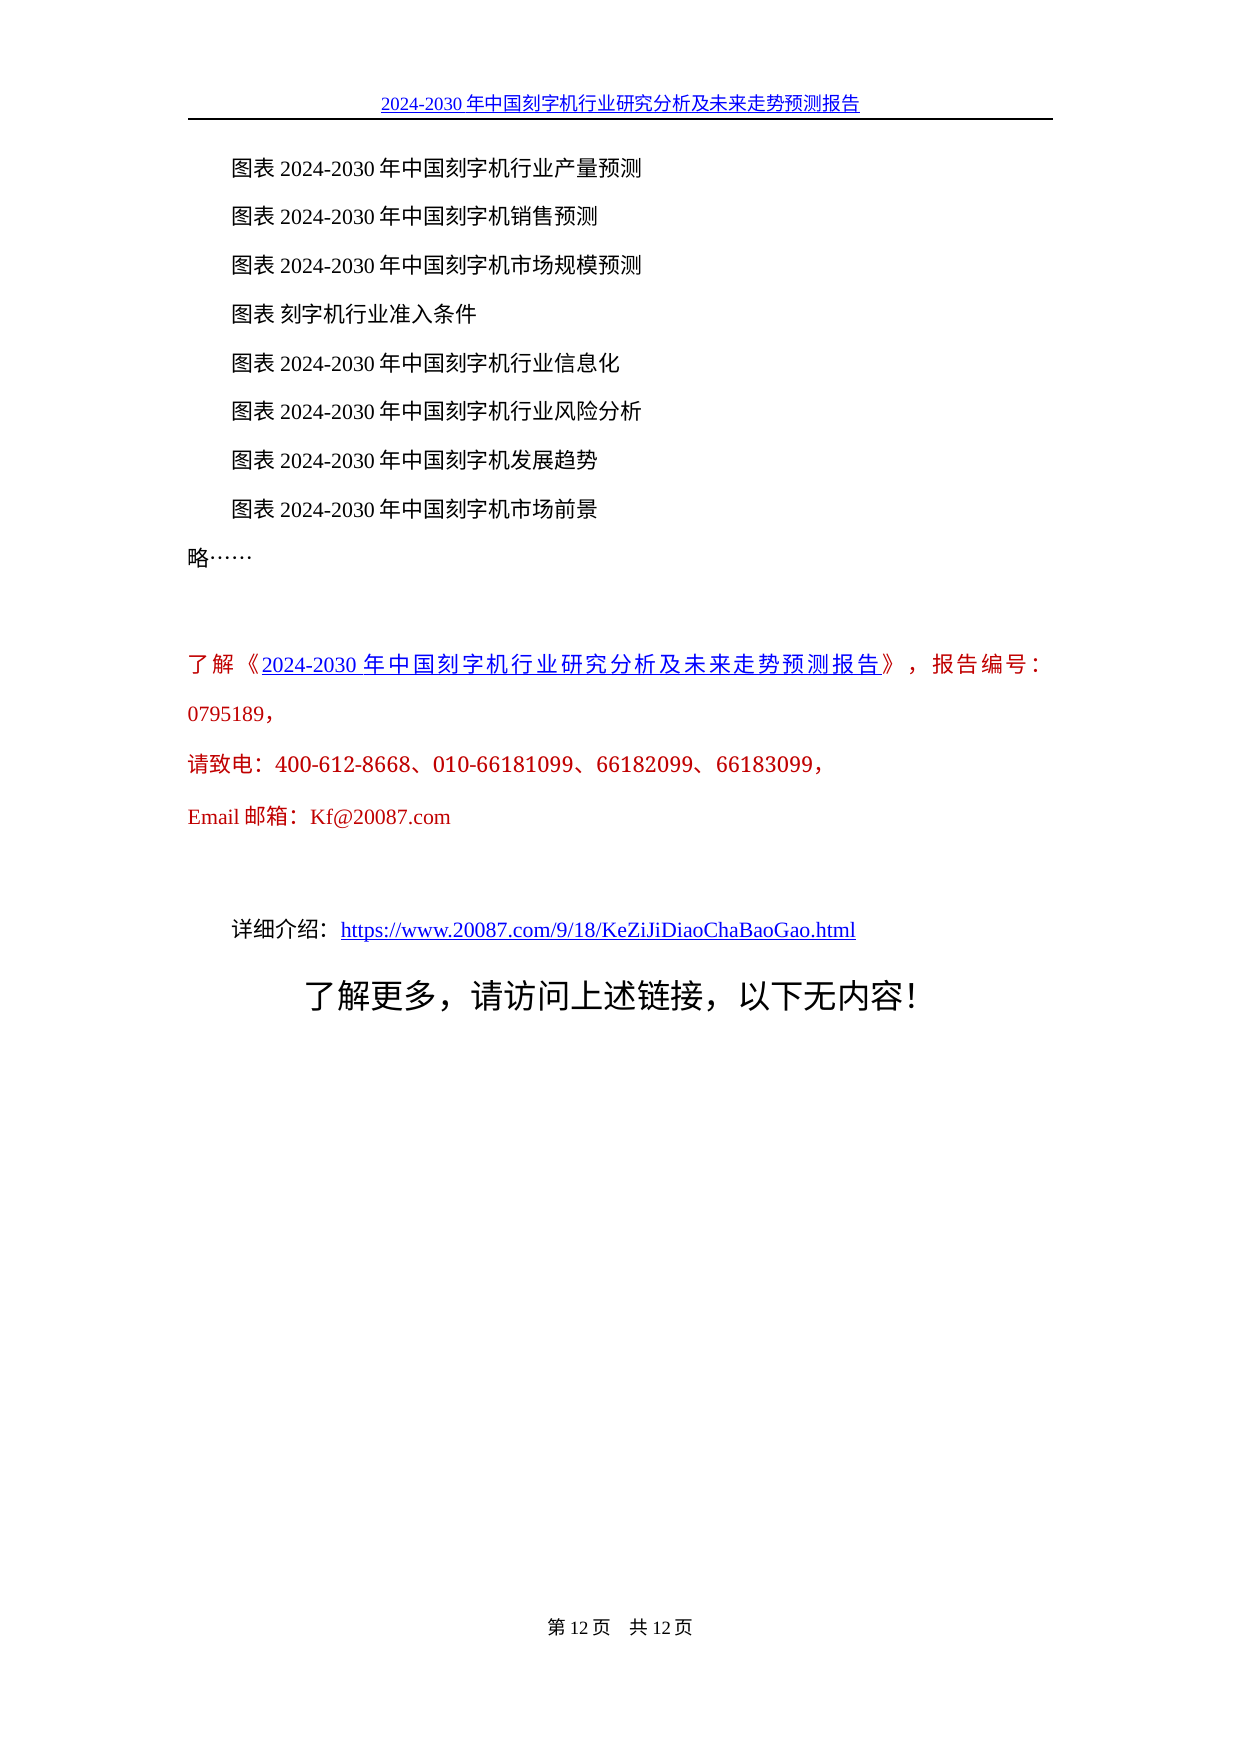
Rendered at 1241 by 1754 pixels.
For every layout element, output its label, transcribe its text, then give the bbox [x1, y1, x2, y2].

title 了解更多，请访问上述链接，以下无内容！ [187, 961, 1053, 1026]
text 详细介绍：https://www.20087.com/9/18/KeZiJiDiaoChaBaoGao.html [187, 911, 1053, 944]
text 了解《2024-2030年中国刻字机行业研究分析及未来走势预测报告》，报告编号：0795189， [187, 647, 1053, 728]
text Email邮箱：Kf@20087.com [187, 798, 1053, 831]
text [187, 150, 1053, 573]
text 请致电：400-612-8668、010-66181099、66182099、66183099， [187, 747, 1053, 779]
